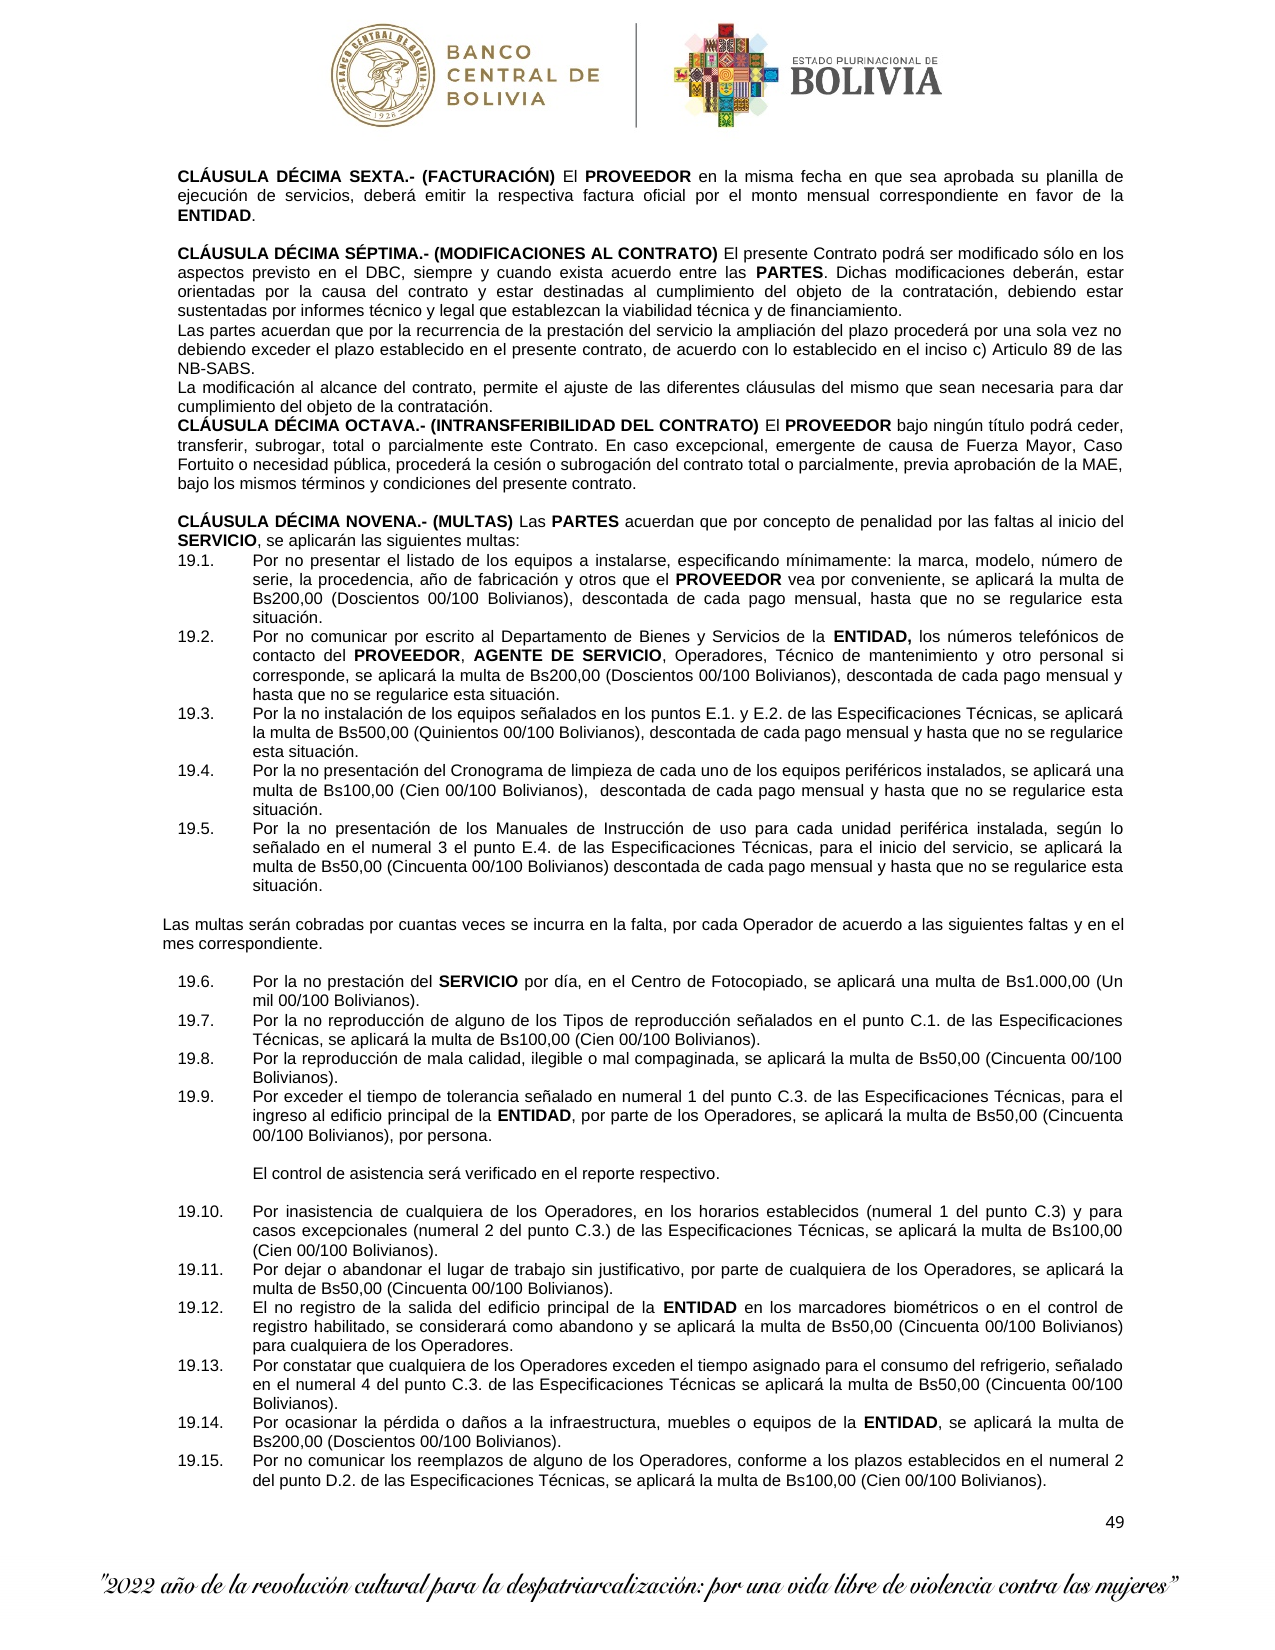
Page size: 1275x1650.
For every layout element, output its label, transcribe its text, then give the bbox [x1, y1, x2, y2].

text Las multas serán cobradas por cuantas veces se incurra en la falta, por cada Operador de acuerdo a las siguientes faltas y en el mes correspondiente. [162, 914, 1124, 953]
list Por constatar que cualquiera de los Operadores exceden el tiempo asignado para el consumo del refrigerio, señalado en el numeral 4 del punto C.3. de las Especificaciones Técnicas se aplicará la multa de Bs50,00 (Cincuenta 00/100 Bolivianos). [177, 1355, 1124, 1413]
list Por exceder el tiempo de tolerancia señalado en numeral 1 del punto C.3. de las Especificaciones Técnicas, para el ingreso al edificio principal de la ENTIDAD, por parte de los Operadores, se aplicará la multa de Bs50,00 (Cincuenta 00/100 Bolivianos), por persona. [177, 1087, 1124, 1144]
picture [0, 5, 1272, 166]
text La modificación al alcance del contrato, permite el ajuste de las diferentes cláusulas del mismo que sean necesaria para dar cumplimiento del objeto de la contratación. [177, 378, 1124, 416]
picture [0, 1556, 1275, 1621]
list Por la no instalación de los equipos señalados en los puntos E.1. y E.2. de las Especificaciones Técnicas, se aplicará la multa de Bs500,00 (Quinientos 00/100 Bolivianos), descontada de cada pago mensual y hasta que no se regularice esta situación. [177, 704, 1124, 761]
list Por la no reproducción de alguno de los Tipos de reproducción señalados en el punto C.1. de las Especificaciones Técnicas, se aplicará la multa de Bs100,00 (Cien 00/100 Bolivianos). [177, 1010, 1124, 1049]
text CLÁUSULA DÉCIMA OCTAVA.- (INTRANSFERIBILIDAD DEL CONTRATO) El PROVEEDOR bajo ningún título podrá ceder, transferir, subrogar, total o parcialmente este Contrato. En caso excepcional, emergente de causa de Fuerza Mayor, Caso Fortuito o necesidad pública, procederá la cesión o subrogación del contrato total o parcialmente, previa aprobación de la MAE, bajo los mismos términos y condiciones del presente contrato. [177, 416, 1124, 493]
text CLÁUSULA DÉCIMA SEXTA.- (FACTURACIÓN) El PROVEEDOR en la misma fecha en que sea aprobada su planilla de ejecución de servicios, deberá emitir la respectiva factura oficial por el monto mensual correspondiente en favor de la ENTIDAD. [177, 148, 1124, 224]
list Por no presentar el listado de los equipos a instalarse, especificando mínimamente: la marca, modelo, número de serie, la procedencia, año de fabricación y otros que el PROVEEDOR vea por conveniente, se aplicará la multa de Bs200,00 (Doscientos 00/100 Bolivianos), descontada de cada pago mensual, hasta que no se regularice esta situación. [177, 550, 1124, 627]
list Por la no presentación de los Manuales de Instrucción de uso para cada unidad periférica instalada, según lo señalado en el numeral 3 el punto E.4. de las Especificaciones Técnicas, para el inicio del servicio, se aplicará la multa de Bs50,00 (Cincuenta 00/100 Bolivianos) descontada de cada pago mensual y hasta que no se regularice esta situación. [177, 819, 1124, 895]
text CLÁUSULA DÉCIMA SÉPTIMA.- (MODIFICACIONES AL CONTRATO) El presente Contrato podrá ser modificado sólo en los aspectos previsto en el DBC, siempre y cuando exista acuerdo entre las PARTES. Dichas modificaciones deberán, estar orientadas por la causa del contrato y estar destinadas al cumplimiento del objeto de la contratación, debiendo estar sustentadas por informes técnico y legal que establezcan la viabilidad técnica y de financiamiento. [177, 244, 1124, 320]
list Por ocasionar la pérdida o daños a la infraestructura, muebles o equipos de la ENTIDAD, se aplicará la multa de Bs200,00 (Doscientos 00/100 Bolivianos). [177, 1413, 1124, 1451]
list Por la reproducción de mala calidad, ilegible o mal compaginada, se aplicará la multa de Bs50,00 (Cincuenta 00/100 Bolivianos). [177, 1049, 1124, 1087]
text El control de asistencia será verificado en el reporte respectivo. [252, 1164, 1124, 1183]
list Por no comunicar los reemplazos de alguno de los Operadores, conforme a los plazos establecidos en el numeral 2 del punto D.2. de las Especificaciones Técnicas, se aplicará la multa de Bs100,00 (Cien 00/100 Bolivianos). [177, 1451, 1124, 1489]
list Por la no presentación del Cronograma de limpieza de cada uno de los equipos periféricos instalados, se aplicará una multa de Bs100,00 (Cien 00/100 Bolivianos), descontada de cada pago mensual y hasta que no se regularice esta situación. [177, 761, 1124, 819]
text CLÁUSULA DÉCIMA NOVENA.- (MULTAS) Las PARTES acuerdan que por concepto de penalidad por las faltas al inicio del SERVICIO, se aplicarán las siguientes multas: [177, 512, 1124, 550]
list Por inasistencia de cualquiera de los Operadores, en los horarios establecidos (numeral 1 del punto C.3) y para casos excepcionales (numeral 2 del punto C.3.) de las Especificaciones Técnicas, se aplicará la multa de Bs100,00 (Cien 00/100 Bolivianos). [177, 1202, 1124, 1259]
list El no registro de la salida del edificio principal de la ENTIDAD en los marcadores biométricos o en el control de registro habilitado, se considerará como abandono y se aplicará la multa de Bs50,00 (Cincuenta 00/100 Bolivianos) para cualquiera de los Operadores. [177, 1298, 1124, 1355]
list Por no comunicar por escrito al Departamento de Bienes y Servicios de la ENTIDAD, los números telefónicos de contacto del PROVEEDOR, AGENTE DE SERVICIO, Operadores, Técnico de mantenimiento y otro personal si corresponde, se aplicará la multa de Bs200,00 (Doscientos 00/100 Bolivianos), descontada de cada pago mensual y hasta que no se regularice esta situación. [177, 627, 1124, 704]
list Por la no prestación del SERVICIO por día, en el Centro de Fotocopiado, se aplicará una multa de Bs1.000,00 (Un mil 00/100 Bolivianos). [177, 972, 1124, 1010]
text Las partes acuerdan que por la recurrencia de la prestación del servicio la ampliación del plazo procederá por una sola vez no debiendo exceder el plazo establecido en el presente contrato, de acuerdo con lo establecido en el inciso c) Articulo 89 de las NB-SABS. [177, 320, 1124, 378]
list Por dejar o abandonar el lugar de trabajo sin justificativo, por parte de cualquiera de los Operadores, se aplicará la multa de Bs50,00 (Cincuenta 00/100 Bolivianos). [177, 1259, 1124, 1298]
